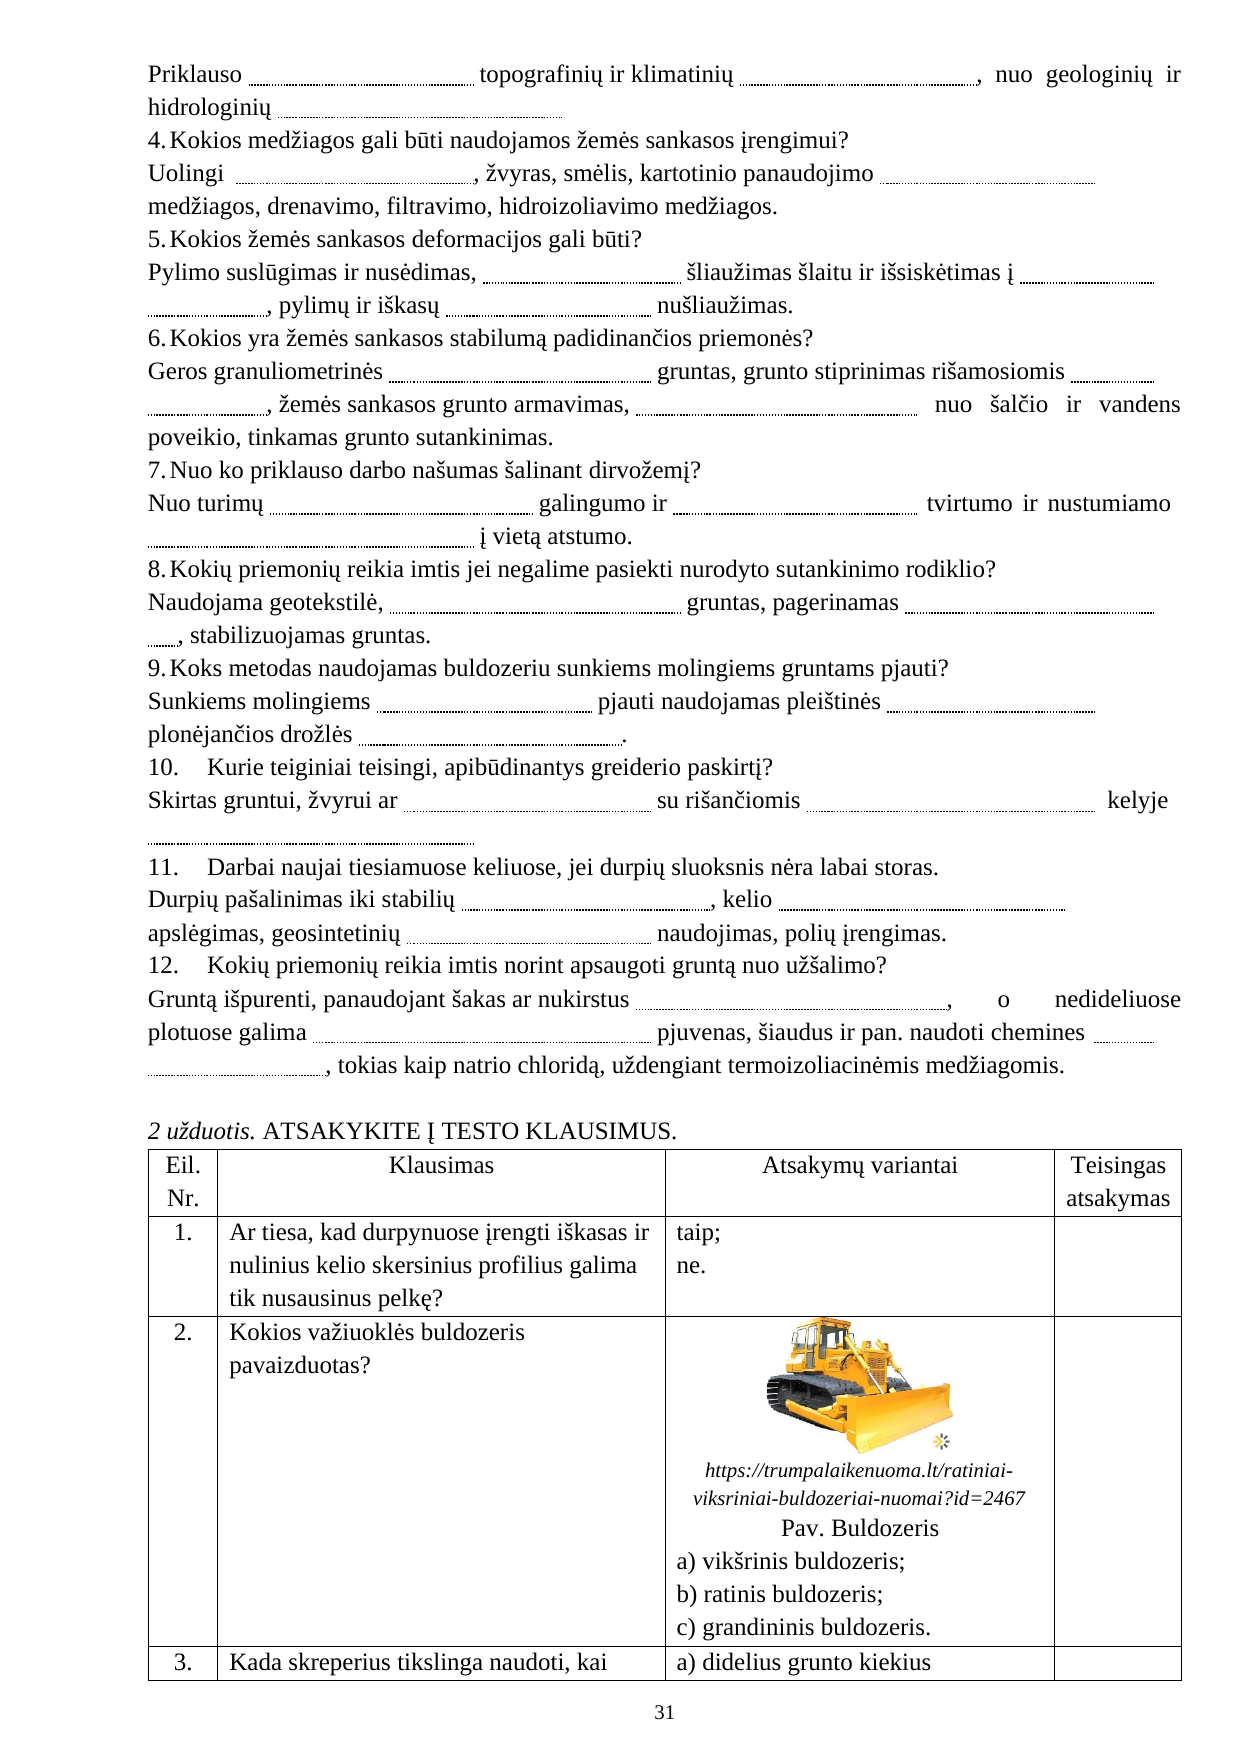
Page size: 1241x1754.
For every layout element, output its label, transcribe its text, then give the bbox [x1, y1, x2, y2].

text Sunkiems molingiems pjauti naudojamas pleištinės plonėjančios drožlės . [148, 686, 1181, 748]
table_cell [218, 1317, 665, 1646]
text Priklauso topografinių ir klimatinių , nuo geologinių ir hidrologinių [148, 59, 1181, 121]
text 2 užduotis. Atsakykite į testo klausimus. [148, 1116, 1181, 1144]
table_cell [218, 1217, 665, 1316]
list Kokių priemonių reikia imtis jei negalime pasiekti nurodyto sutankinimo rodiklio? [148, 554, 1181, 583]
text Nuo turimų galingumo ir tvirtumo ir nustumiamo į vietą atstumo. [148, 488, 1181, 550]
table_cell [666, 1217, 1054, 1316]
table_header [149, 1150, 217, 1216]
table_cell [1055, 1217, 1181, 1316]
list Kokios žemės sankasos deformacijos gali būti? [148, 224, 1181, 253]
picture [766, 1317, 954, 1454]
text Durpių pašalinimas iki stabilių , kelio apslėgimas, geosintetinių naudojimas, polių įrengimas. [148, 884, 1181, 946]
list Kurie teiginiai teisingi, apibūdinantys greiderio paskirtį? [148, 752, 1181, 781]
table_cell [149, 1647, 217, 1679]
list Kokios medžiagos gali būti naudojamos žemės sankasos įrengimui? [148, 125, 1181, 154]
list Darbai naujai tiesiamuose keliuose, jei durpių sluoksnis nėra labai storas. [148, 852, 1181, 880]
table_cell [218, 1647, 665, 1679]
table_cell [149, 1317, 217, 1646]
list Koks metodas naudojamas buldozeriu sunkiems molingiems gruntams pjauti? [148, 653, 1181, 682]
text Skirtas gruntui, žvyrui ar su rišančiomis kelyje [148, 786, 1181, 847]
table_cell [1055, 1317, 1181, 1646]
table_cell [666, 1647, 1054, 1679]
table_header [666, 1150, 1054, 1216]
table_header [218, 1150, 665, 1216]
text Uolingi , žvyras, smėlis, kartotinio panaudojimo medžiagos, drenavimo, filtravimo, hidroizoliavimo medžiagos. [148, 158, 1181, 220]
list Nuo ko priklauso darbo našumas šalinant dirvožemį? [148, 455, 1181, 484]
text Geros granuliometrinės gruntas, grunto stiprinimas rišamosiomis , žemės sankasos grunto armavimas, nuo šalčio ir vandens poveikio, tinkamas grunto sutankinimas. [148, 356, 1181, 451]
list Kokių priemonių reikia imtis norint apsaugoti gruntą nuo užšalimo? [148, 951, 1181, 979]
text Pylimo suslūgimas ir nusėdimas, šliaužimas šlaitu ir išsiskėtimas į , pylimų ir iškasų nušliaužimas. [148, 257, 1181, 319]
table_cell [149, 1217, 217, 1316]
text Gruntą išpurenti, panaudojant šakas ar nukirstus , o nedideliuose plotuose galima pjuvenas, šiaudus ir pan. naudoti chemines , tokias kaip natrio chloridą, uždengiant termoizoliacinėmis medžiagomis. [148, 984, 1181, 1078]
list Kokios yra žemės sankasos stabilumą padidinančios priemonės? [148, 323, 1181, 352]
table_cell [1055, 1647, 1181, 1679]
text Naudojama geotekstilė, gruntas, pagerinamas , stabilizuojamas gruntas. [148, 587, 1181, 649]
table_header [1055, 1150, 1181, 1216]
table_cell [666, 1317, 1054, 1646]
